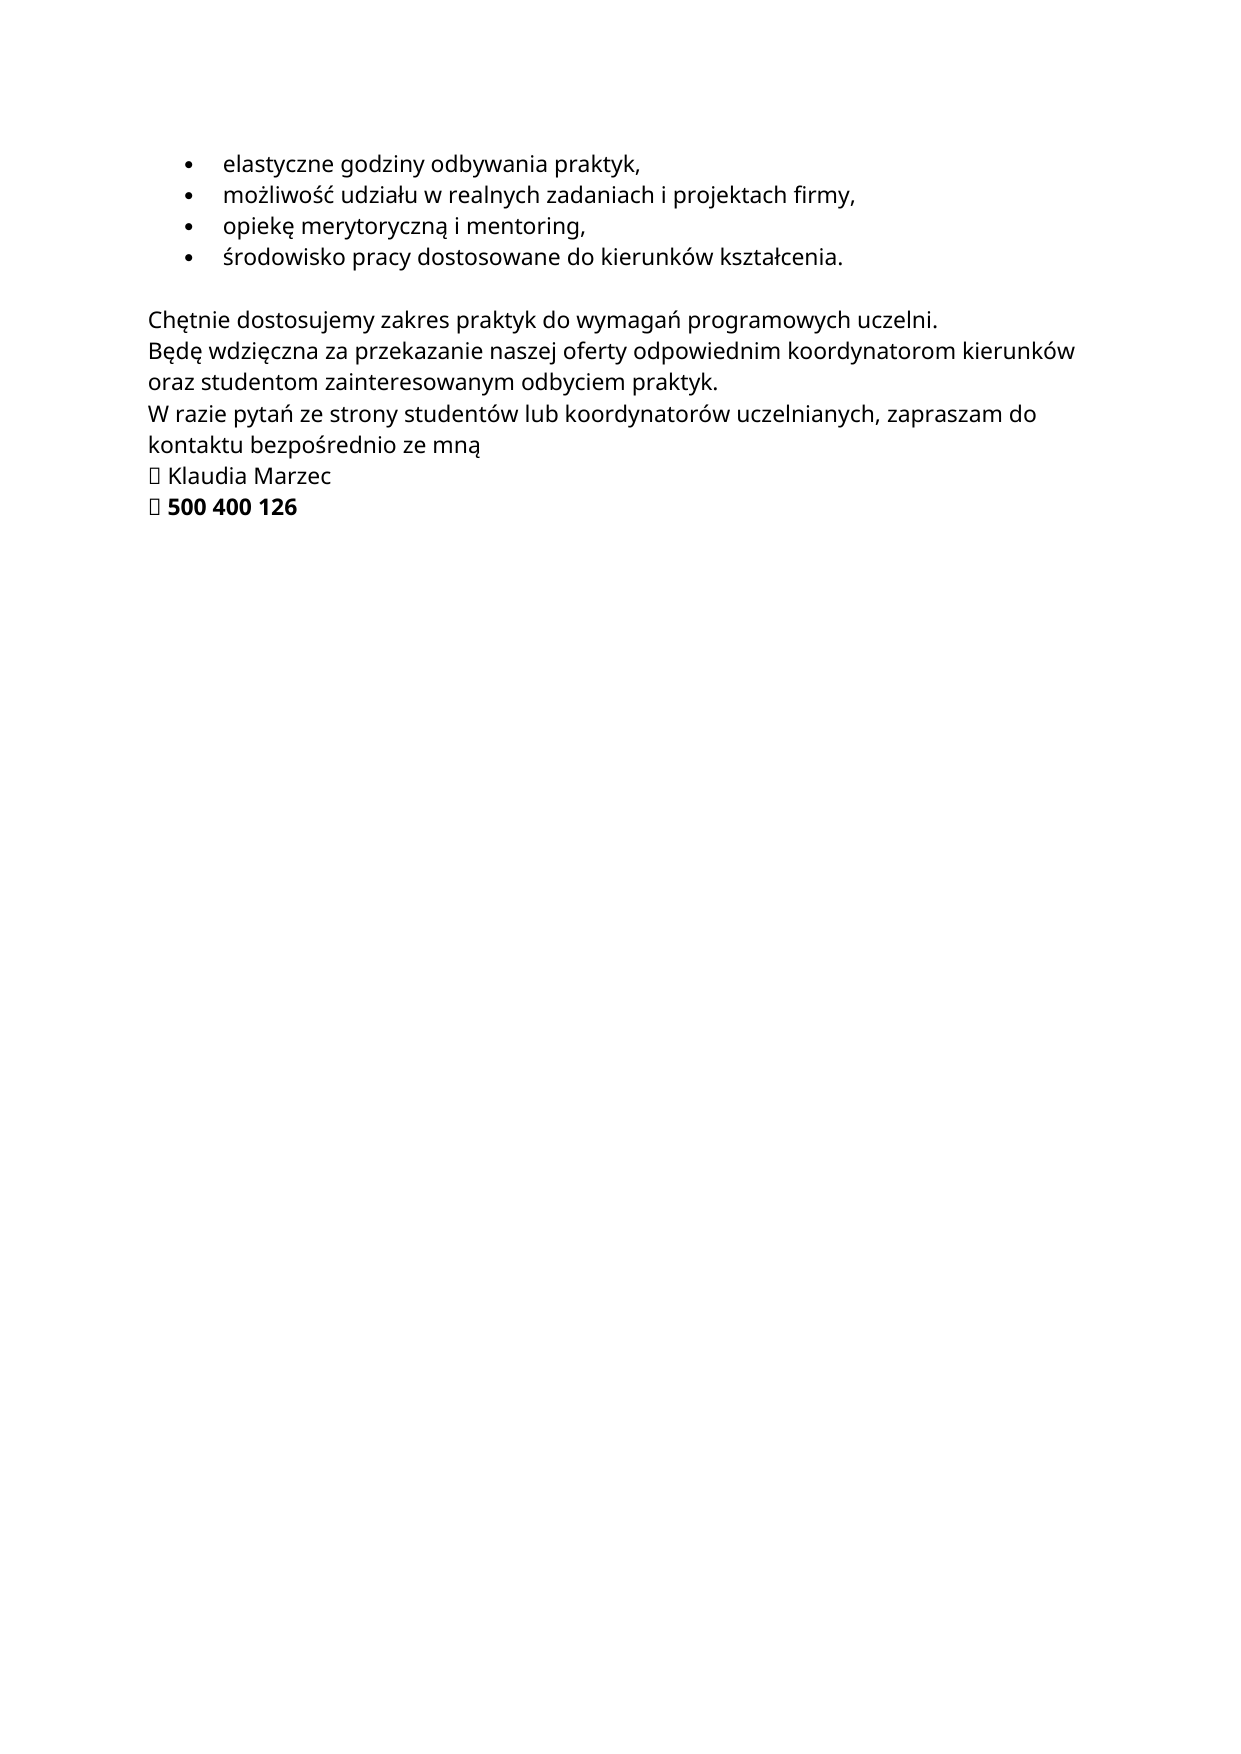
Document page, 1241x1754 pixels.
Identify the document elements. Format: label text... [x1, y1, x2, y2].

list środowisko pracy dostosowane do kierunków kształcenia. [185, 241, 1093, 273]
text Będę wdzięczna za przekazanie naszej oferty odpowiednim koordynatorom kierunków oraz studentom zainteresowanym odbyciem praktyk. W razie pytań ze strony studentów lub koordynatorów uczelnianych, zapraszam do kontaktu bezpośrednio ze mną 👤 Klaudia Marzec 📞 500 400 126 [148, 335, 1093, 523]
list elastyczne godziny odbywania praktyk, [185, 148, 1093, 179]
text Chętnie dostosujemy zakres praktyk do wymagań programowych uczelni. [148, 304, 1093, 335]
list opiekę merytoryczną i mentoring, [185, 210, 1093, 241]
list możliwość udziału w realnych zadaniach i projektach firmy, [185, 179, 1093, 210]
